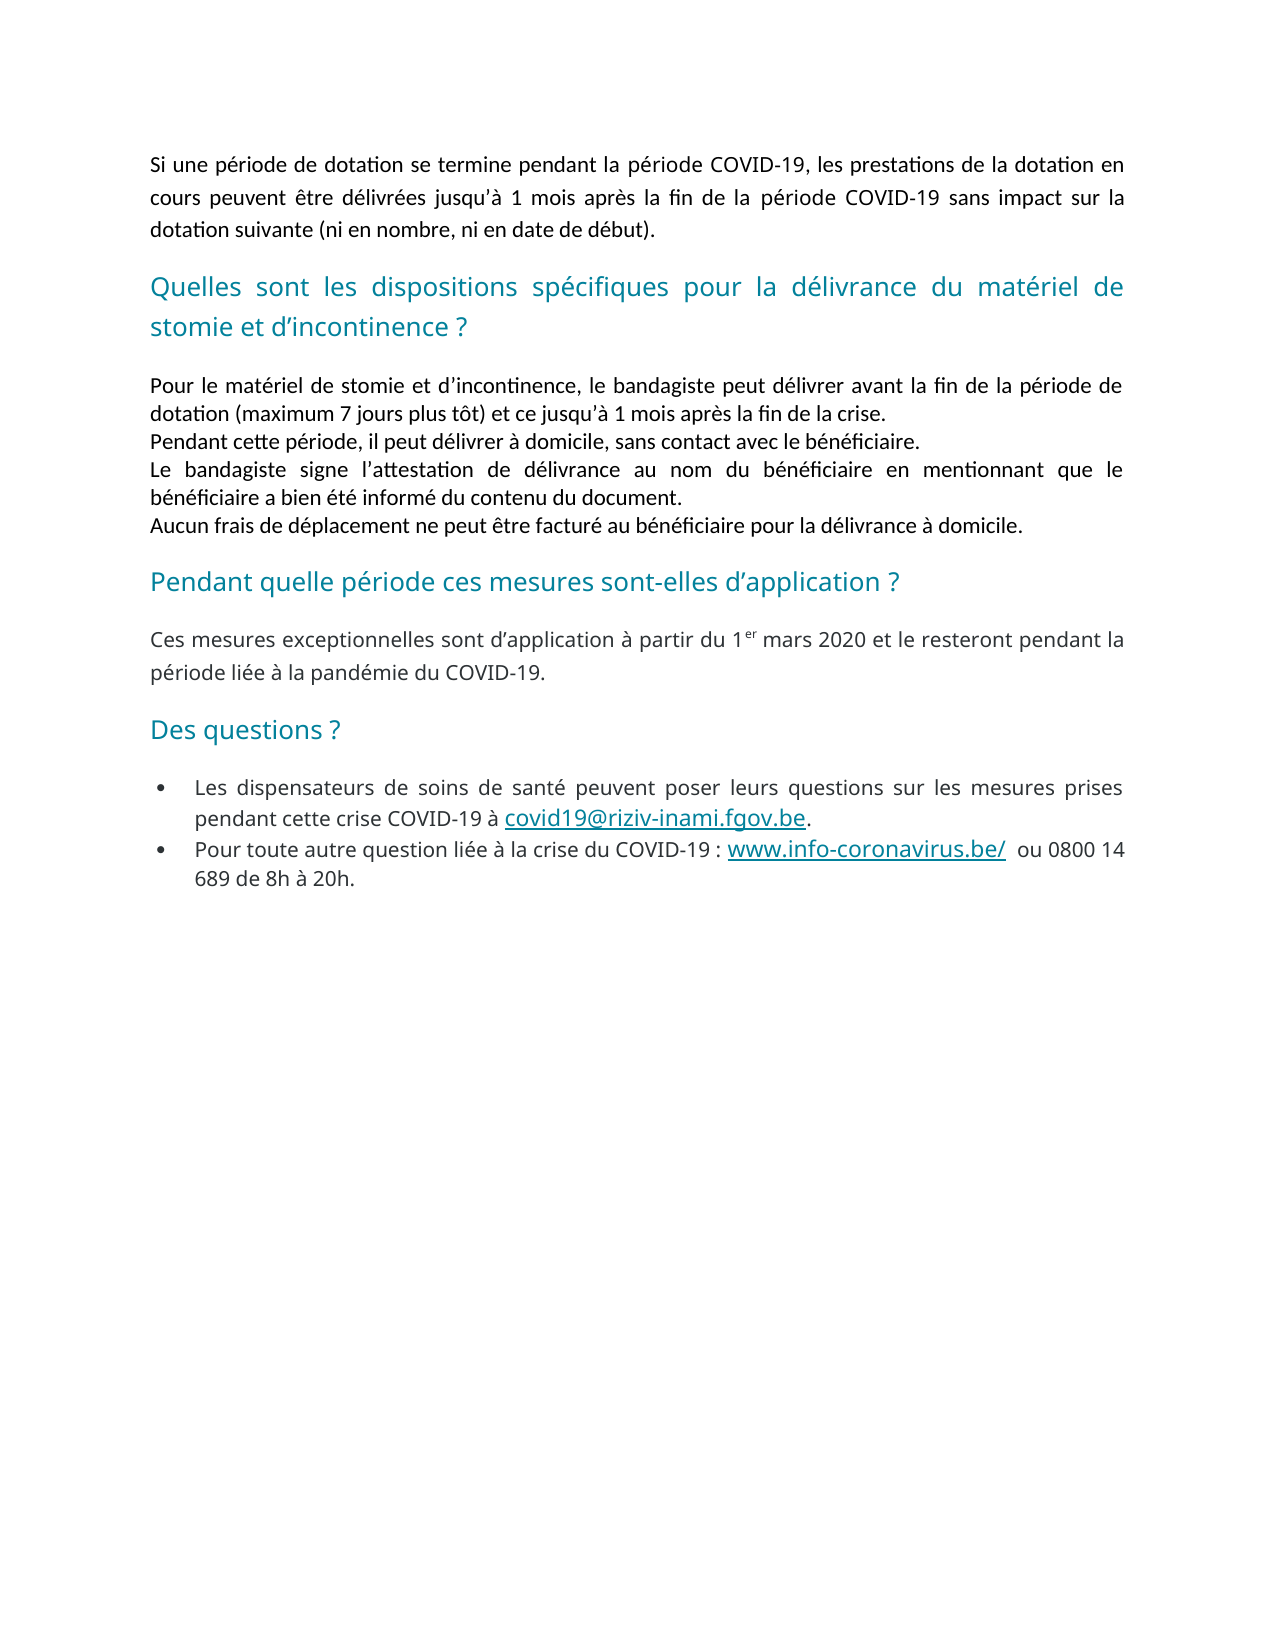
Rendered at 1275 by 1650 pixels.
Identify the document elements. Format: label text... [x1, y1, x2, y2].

text Pour le matériel de stomie et d’incontinence, le bandagiste peut délivrer avant la fin de la période de dotation (maximum 7 jours plus tôt) et ce jusqu’à 1 mois après la fin de la crise. [150, 371, 1125, 427]
text Ces mesures exceptionnelles sont d’application à partir du 1er mars 2020 et le resteront pendant la période liée à la pandémie du COVID-19. [150, 626, 1125, 687]
text Pendant cette période, il peut délivrer à domicile, sans contact avec le bénéficiaire. [150, 427, 1125, 455]
text Des questions ? [150, 712, 1125, 747]
text Le bandagiste signe l’attestation de délivrance au nom du bénéficiaire en mentionnant que le bénéficiaire a bien été informé du contenu du document. [150, 455, 1125, 511]
text Si une période de dotation se termine pendant la période COVID-19, les prestations de la dotation en cours peuvent être délivrées jusqu’à 1 mois après la fin de la période COVID-19 sans impact sur la dotation suivante (ni en nombre, ni en date de début). [150, 150, 1125, 243]
text Quelles sont les dispositions spécifiques pour la délivrance du matériel de stomie et d’incontinence ? [150, 268, 1125, 344]
list Pour toute autre question liée à la crise du COVID-19 : www.info-coronavirus.be/ ou 0800 14 689 de 8h à 20h. [157, 833, 1125, 893]
text Pendant quelle période ces mesures sont-elles d’application ? [150, 564, 1125, 599]
text Aucun frais de déplacement ne peut être facturé au bénéficiaire pour la délivrance à domicile. [150, 511, 1125, 539]
list Les dispensateurs de soins de santé peuvent poser leurs questions sur les mesures prises pendant cette crise COVID-19 à covid19@riziv-inami.fgov.be. [157, 773, 1125, 833]
